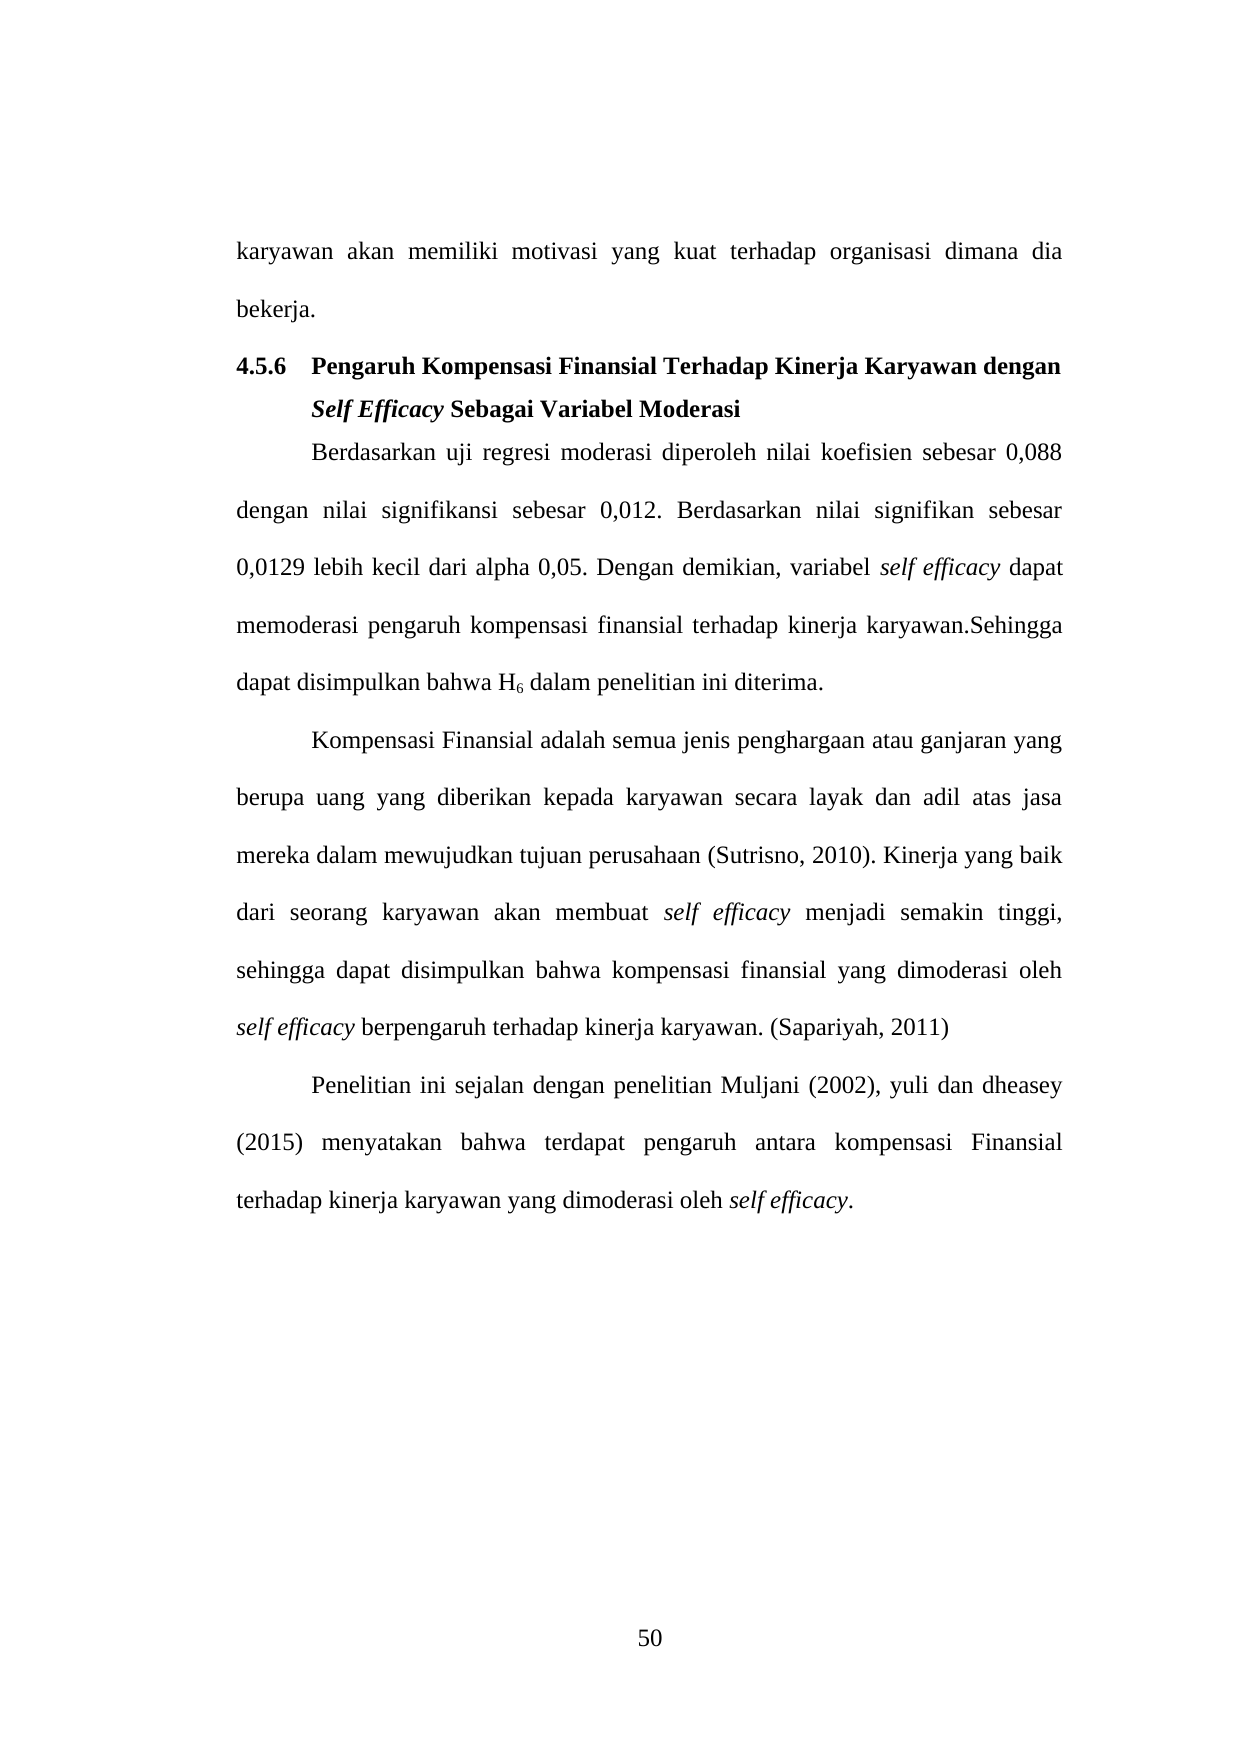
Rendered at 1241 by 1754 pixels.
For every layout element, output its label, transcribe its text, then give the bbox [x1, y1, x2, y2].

text Kompensasi Finansial adalah semua jenis penghargaan atau ganjaran yang berupa uang yang diberikan kepada karyawan secara layak dan adil atas jasa mereka dalam mewujudkan tujuan perusahaan (Sutrisno, 2010). Kinerja yang baik dari seorang karyawan akan membuat self efficacy menjadi semakin tinggi, sehingga dapat disimpulkan bahwa kompensasi finansial yang dimoderasi oleh self efficacy berpengaruh terhadap kinerja karyawan. (Sapariyah, 2011) [236, 725, 1063, 1041]
subtitle Pengaruh Kompensasi Finansial Terhadap Kinerja Karyawan dengan Self Efficacy Sebagai Variabel Moderasi [236, 351, 1063, 423]
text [236, 236, 1063, 322]
text Penelitian ini sejalan dengan penelitian Muljani (2002), yuli dan dheasey (2015) menyatakan bahwa terdapat pengaruh antara kompensasi Finansial terhadap kinerja karyawan yang dimoderasi oleh self efficacy. [236, 1070, 1063, 1214]
text Berdasarkan uji regresi moderasi diperoleh nilai koefisien sebesar 0,088 dengan nilai signifikansi sebesar 0,012. Berdasarkan nilai signifikan sebesar 0,0129 lebih kecil dari alpha 0,05. Dengan demikian, variabel self efficacy dapat memoderasi pengaruh kompensasi finansial terhadap kinerja karyawan.Sehingga dapat disimpulkan bahwa H6 dalam penelitian ini diterima. [236, 437, 1063, 696]
